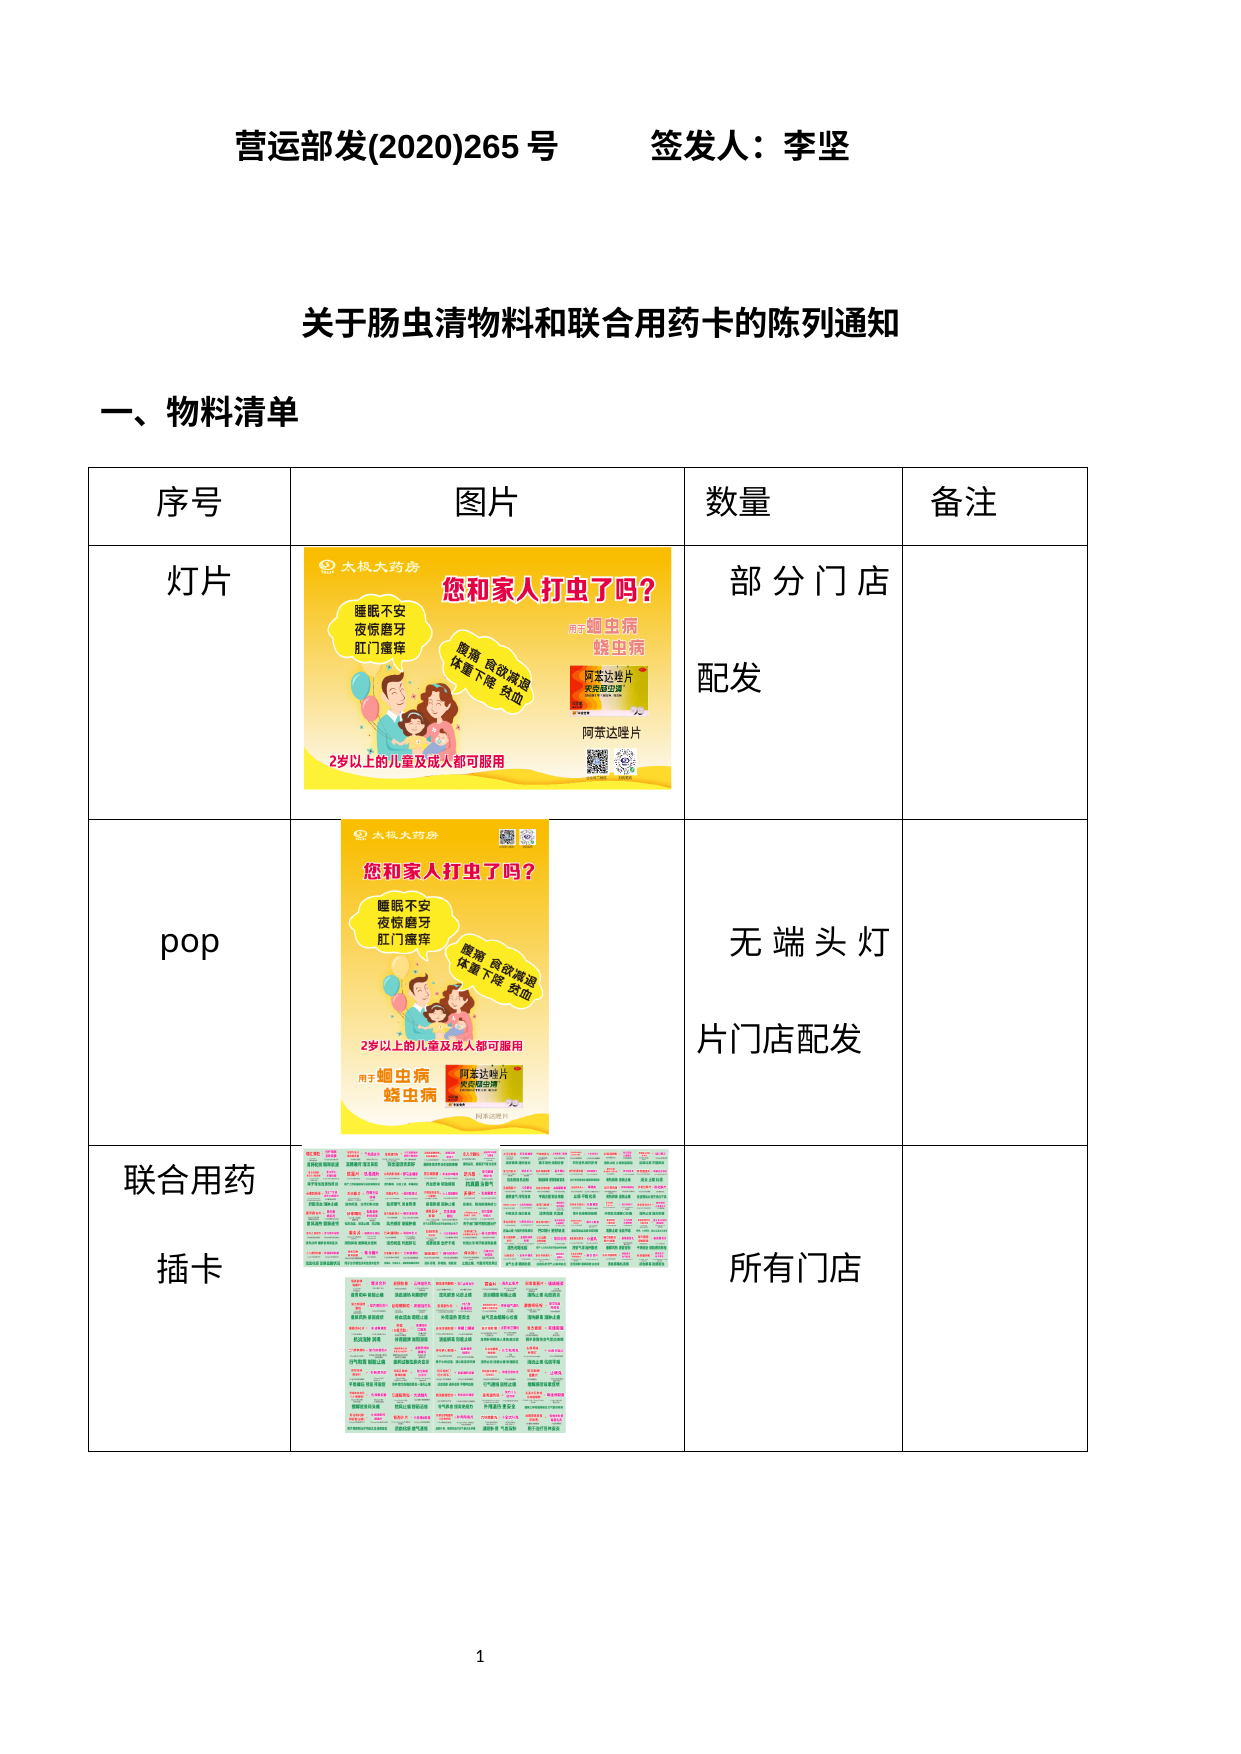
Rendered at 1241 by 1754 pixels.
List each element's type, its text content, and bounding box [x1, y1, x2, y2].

table_cell pop [89, 820, 290, 1145]
table_cell [291, 1146, 684, 1451]
picture [345, 1275, 568, 1433]
table_cell [903, 820, 1087, 1145]
list 一、物料清单 [100, 377, 1150, 442]
picture [301, 1145, 669, 1268]
table_header 数量 [685, 468, 902, 545]
table_cell 联合用药 插卡 [89, 1146, 290, 1451]
picture [340, 819, 550, 1135]
table_cell 部分门店配发 [685, 546, 902, 819]
table_cell [291, 546, 684, 819]
table_cell 所有门店 [685, 1146, 902, 1451]
table_header 序号 [89, 468, 290, 545]
table_cell [903, 546, 1087, 819]
text 营运部发(2020)265号 签发人：李坚 [100, 112, 1150, 177]
table_header 备注 [903, 468, 1087, 545]
table_cell [903, 1146, 1087, 1451]
picture [301, 546, 672, 790]
table_header 图片 [291, 468, 684, 545]
list 关于肠虫清物料和联合用药卡的陈列通知 [100, 288, 1150, 353]
table_cell 灯片 [89, 546, 290, 819]
table_cell [291, 820, 684, 1145]
table_cell 无端头灯片门店配发 [685, 820, 902, 1145]
